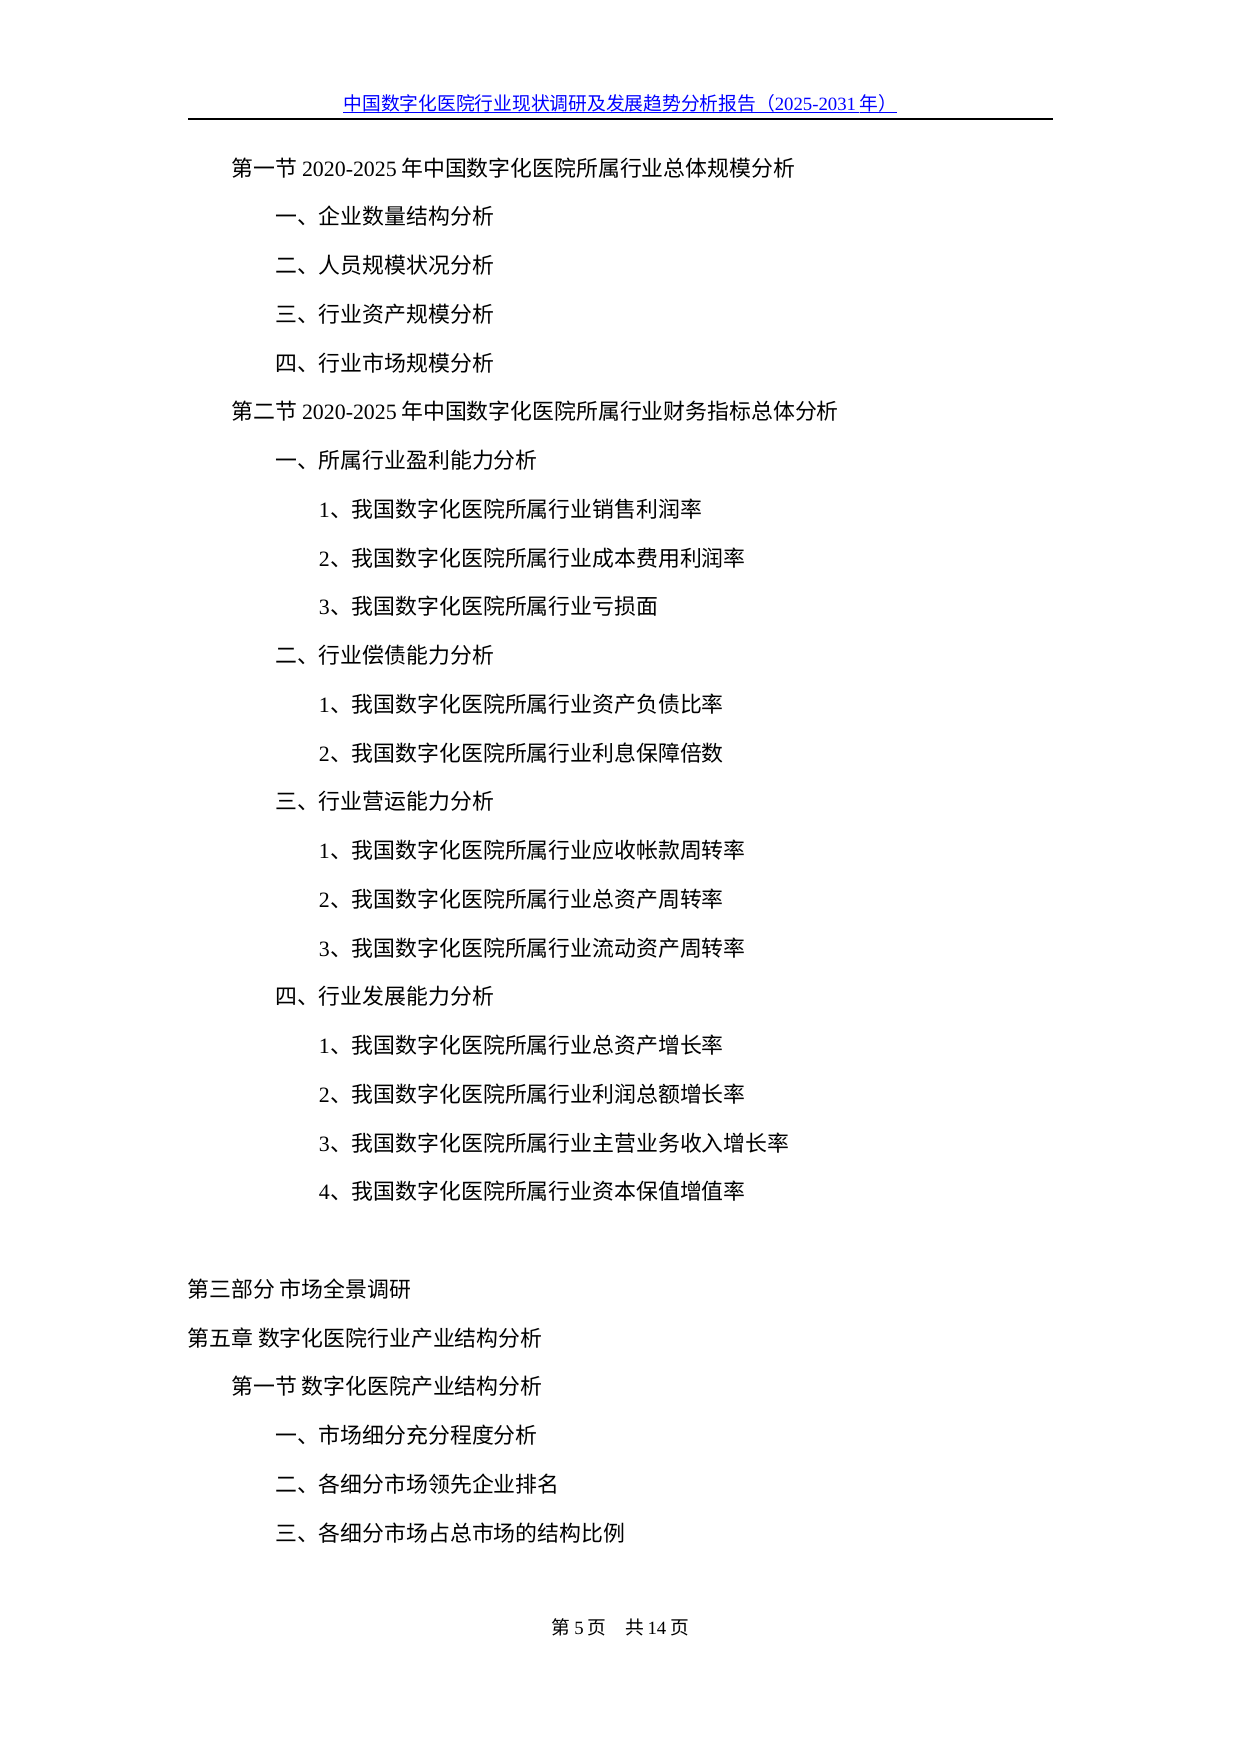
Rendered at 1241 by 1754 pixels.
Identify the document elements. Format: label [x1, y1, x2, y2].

text [187, 150, 1053, 1548]
